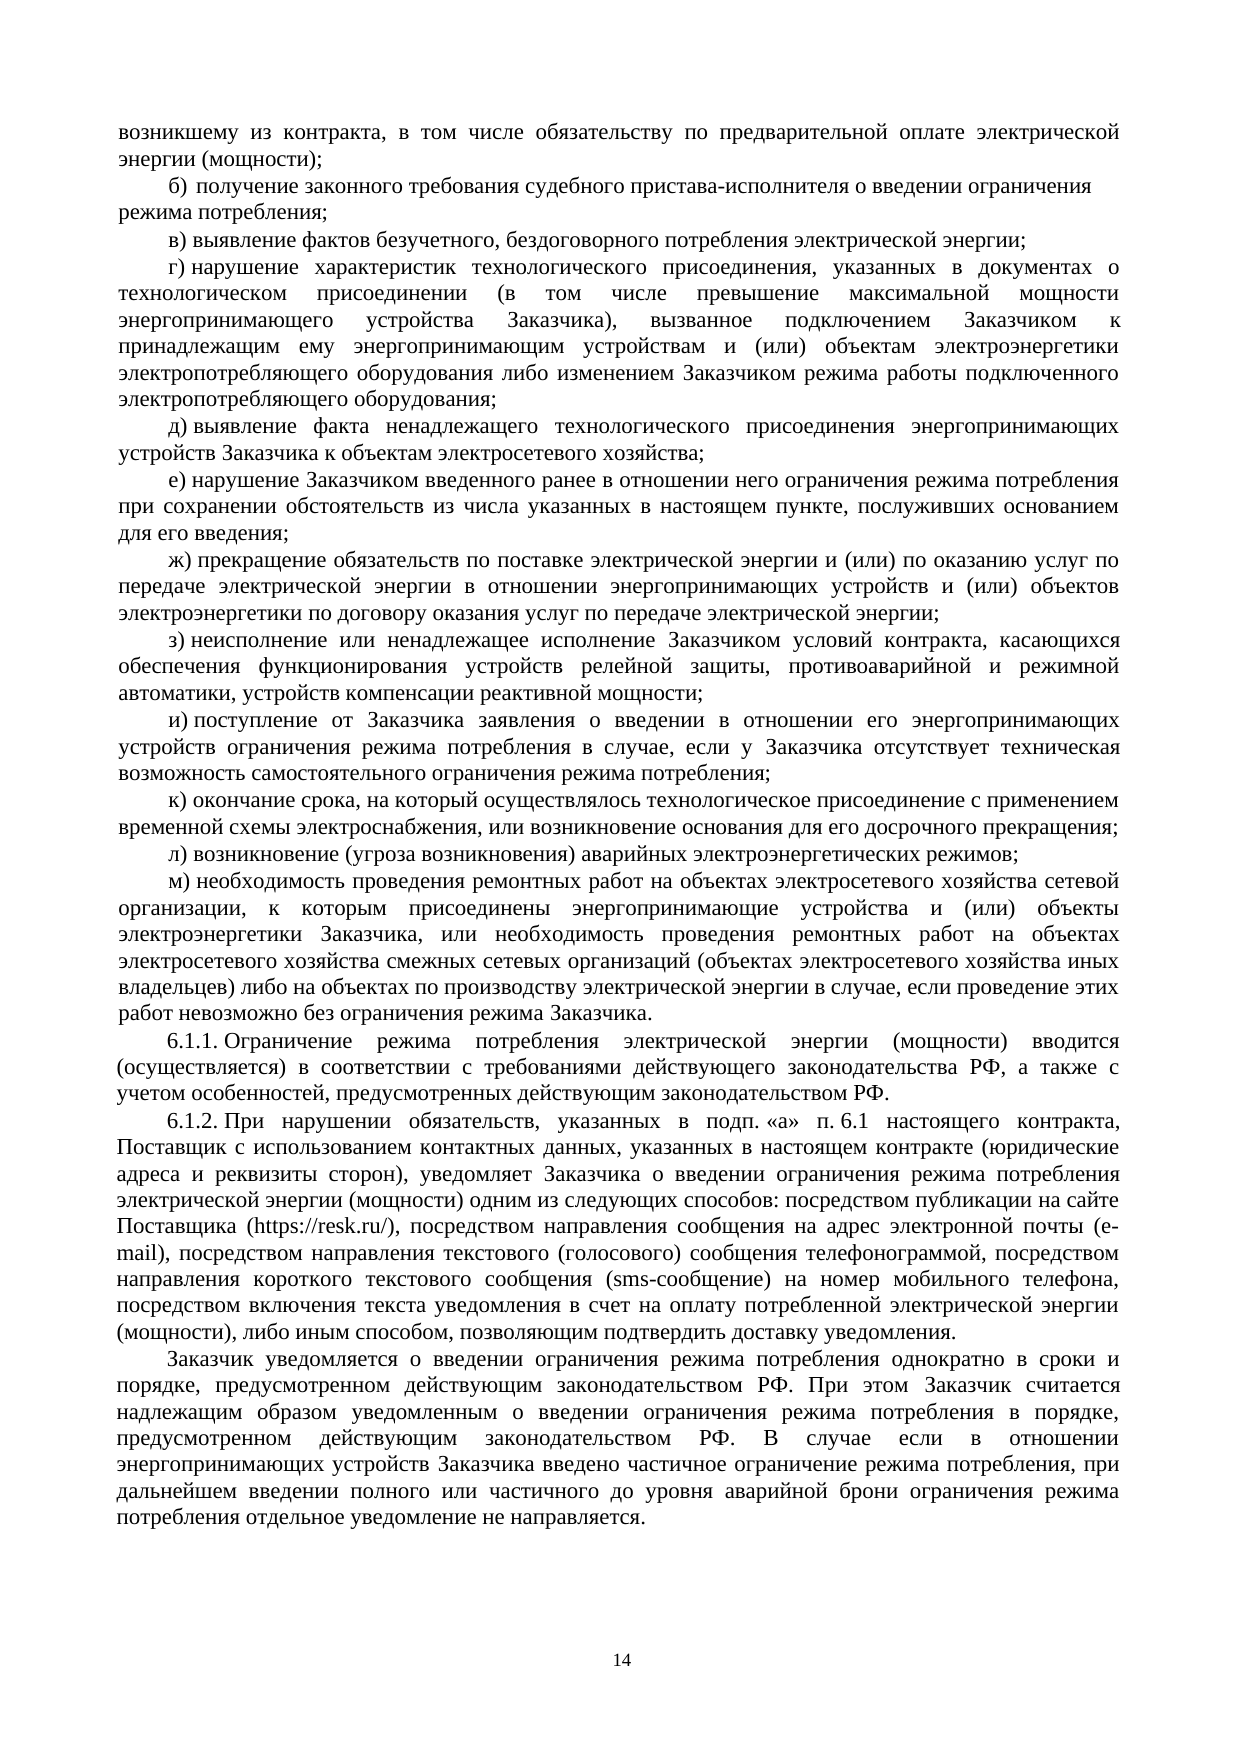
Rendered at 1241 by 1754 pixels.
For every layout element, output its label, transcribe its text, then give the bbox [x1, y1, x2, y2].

text м) необходимость проведения ремонтных работ на объектах электросетевого хозяйства сетевой организации, к которым присоединены энергопринимающие устройства и (или) объекты электроэнергетики Заказчика, или необходимость проведения ремонтных работ на объектах электросетевого хозяйства смежных сетевых организаций (объектах электросетевого хозяйства иных владельцев) либо на объектах по производству электрической энергии в случае, если проведение этих работ невозможно без ограничения режима Заказчика. [118, 868, 1121, 1026]
text е) нарушение Заказчиком введенного ранее в отношении него ограничения режима потребления при сохранении обстоятельств из числа указанных в настоящем пункте, послуживших основанием для его введения; [118, 466, 1121, 545]
text 6.1.2. При нарушении обязательств, указанных в подп. «а» п. 6.1 настоящего контракта, Поставщик с использованием контактных данных, указанных в настоящем контракте (юридические адреса и реквизиты сторон), уведомляет Заказчика о введении ограничения режима потребления электрической энергии (мощности) одним из следующих способов: посредством публикации на сайте Поставщика (https://resk.ru/), посредством направления сообщения на адрес электронной почты (е-mail), посредством направления текстового (голосового) сообщения телефонограммой, посредством направления короткого текстового сообщения (sms-сообщение) на номер мобильного телефона, посредством включения текста уведомления в счет на оплату потребленной электрической энергии (мощности), либо иным способом, позволяющим подтвердить доставку уведомления. [116, 1107, 1121, 1344]
text б) получение законного требования судебного пристава-исполнителя о введении ограничения режима потребления; [118, 172, 1122, 225]
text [118, 118, 1121, 171]
text д) выявление факта ненадлежащего технологического присоединения энергопринимающих устройств Заказчика к объектам электросетевого хозяйства; [118, 412, 1121, 465]
text Заказчик уведомляется о введении ограничения режима потребления однократно в сроки и порядке, предусмотренном действующим законодательством РФ. При этом Заказчик считается надлежащим образом уведомленным о введении ограничения режима потребления в порядке, предусмотренном действующим законодательством РФ. В случае если в отношении энергопринимающих устройств Заказчика введено частичное ограничение режима потребления, при дальнейшем введении полного или частичного до уровня аварийной брони ограничения режима потребления отдельное уведомление не направляется. [116, 1345, 1121, 1529]
text з) неисполнение или ненадлежащее исполнение Заказчиком условий контракта, касающихся обеспечения функционирования устройств релейной защиты, противоаварийной и режимной автоматики, устройств компенсации реактивной мощности; [118, 626, 1121, 705]
text ж) прекращение обязательств по поставке электрической энергии и (или) по оказанию услуг по передаче электрической энергии в отношении энергопринимающих устройств и (или) объектов электроэнергетики по договору оказания услуг по передаче электрической энергии; [118, 546, 1121, 625]
text 6.1.1. Ограничение режима потребления электрической энергии (мощности) вводится (осуществляется) в соответствии с требованиями действующего законодательства РФ, а также с учетом особенностей, предусмотренных действующим законодательством РФ. [116, 1027, 1121, 1106]
text л) возникновение (угроза возникновения) аварийных электроэнергетических режимов; [118, 840, 1122, 867]
text г) нарушение характеристик технологического присоединения, указанных в документах о технологическом присоединении (в том числе превышение максимальной мощности энергопринимающего устройства Заказчика), вызванное подключением Заказчиком к принадлежащим ему энергопринимающим устройствам и (или) объектам электроэнергетики электропотребляющего оборудования либо изменением Заказчиком режима работы подключенного электропотребляющего оборудования; [118, 253, 1121, 411]
text к) окончание срока, на который осуществлялось технологическое присоединение с применением временной схемы электроснабжения, или возникновение основания для его досрочного прекращения; [118, 786, 1121, 839]
text и) поступление от Заказчика заявления о введении в отношении его энергопринимающих устройств ограничения режима потребления в случае, если у Заказчика отсутствует техническая возможность самостоятельного ограничения режима потребления; [118, 706, 1121, 785]
text в) выявление фактов безучетного, бездоговорного потребления электрической энергии; [118, 226, 1122, 252]
